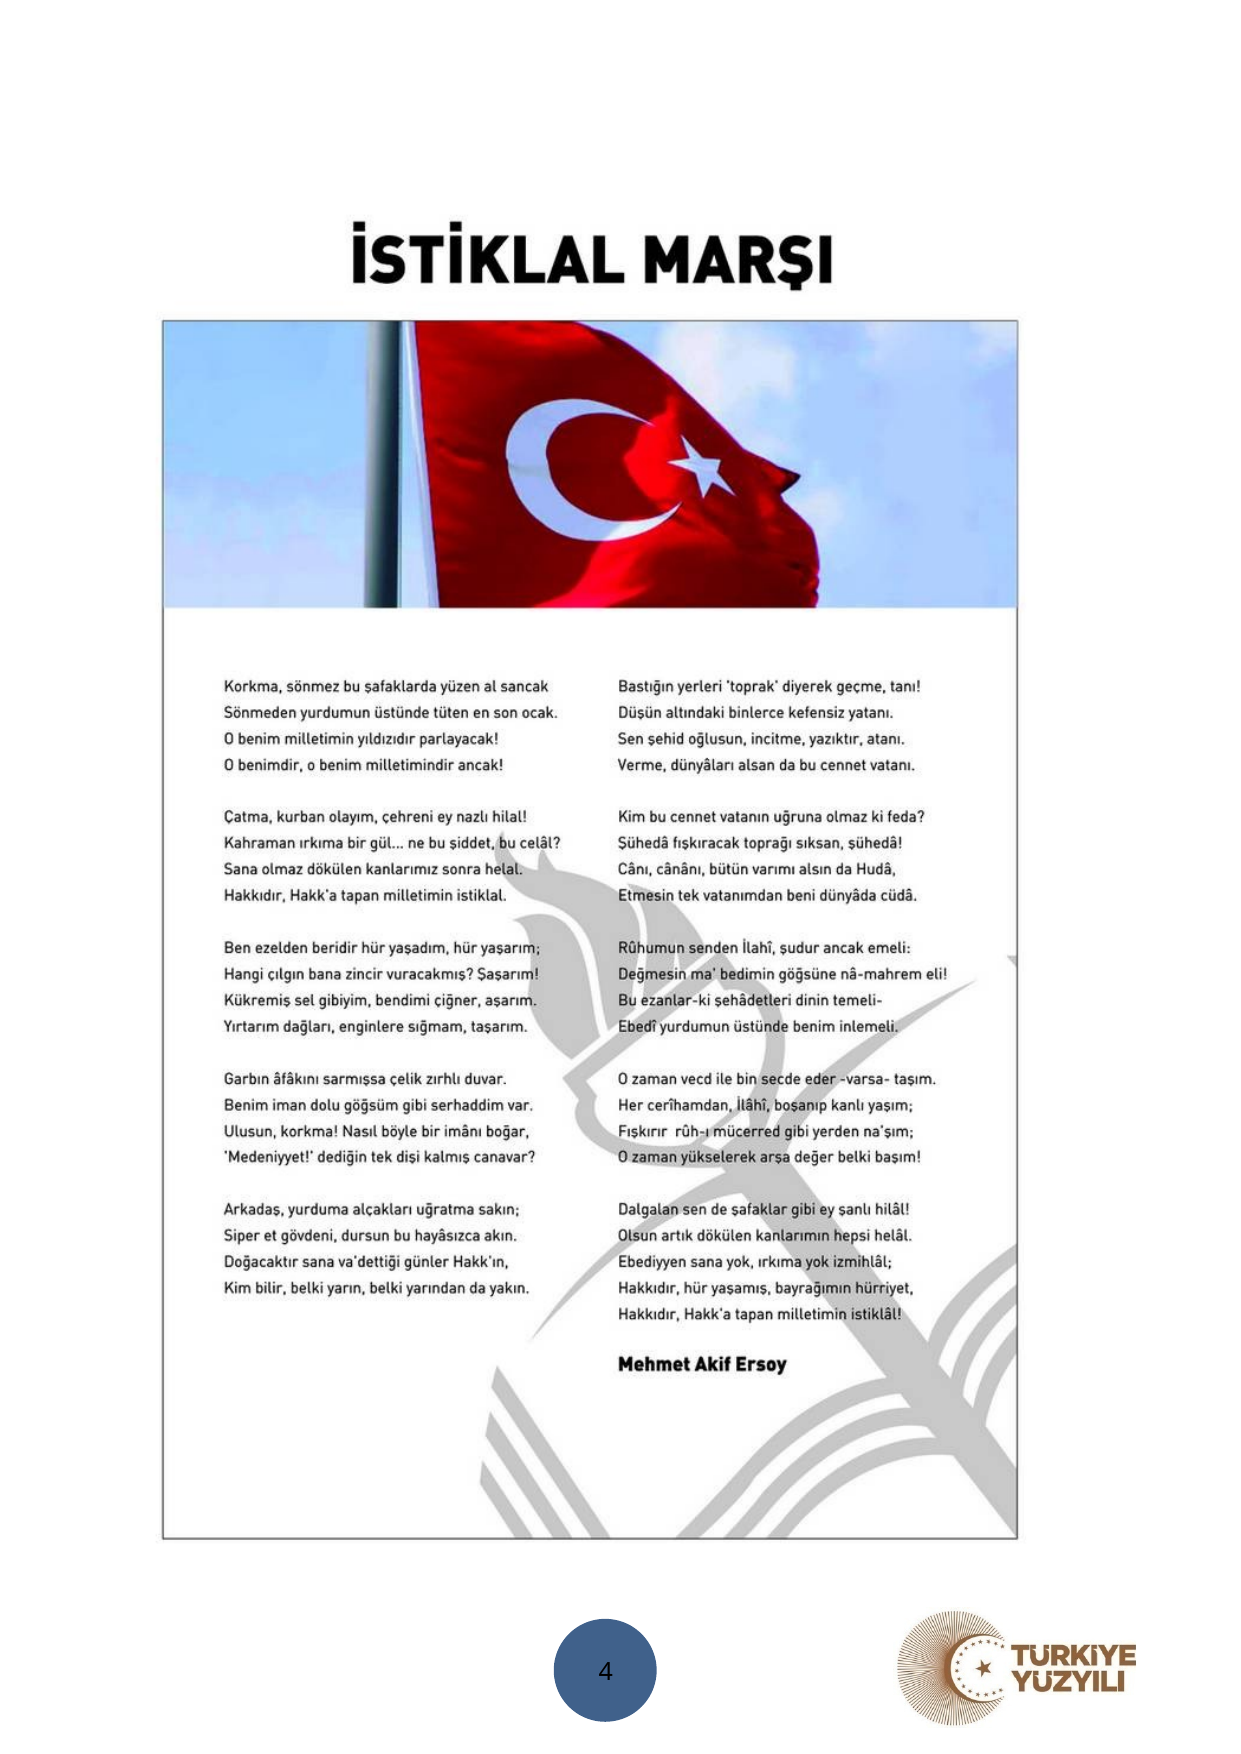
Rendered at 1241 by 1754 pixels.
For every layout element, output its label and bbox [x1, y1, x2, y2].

picture [893, 1607, 1137, 1728]
picture [118, 147, 1064, 1587]
